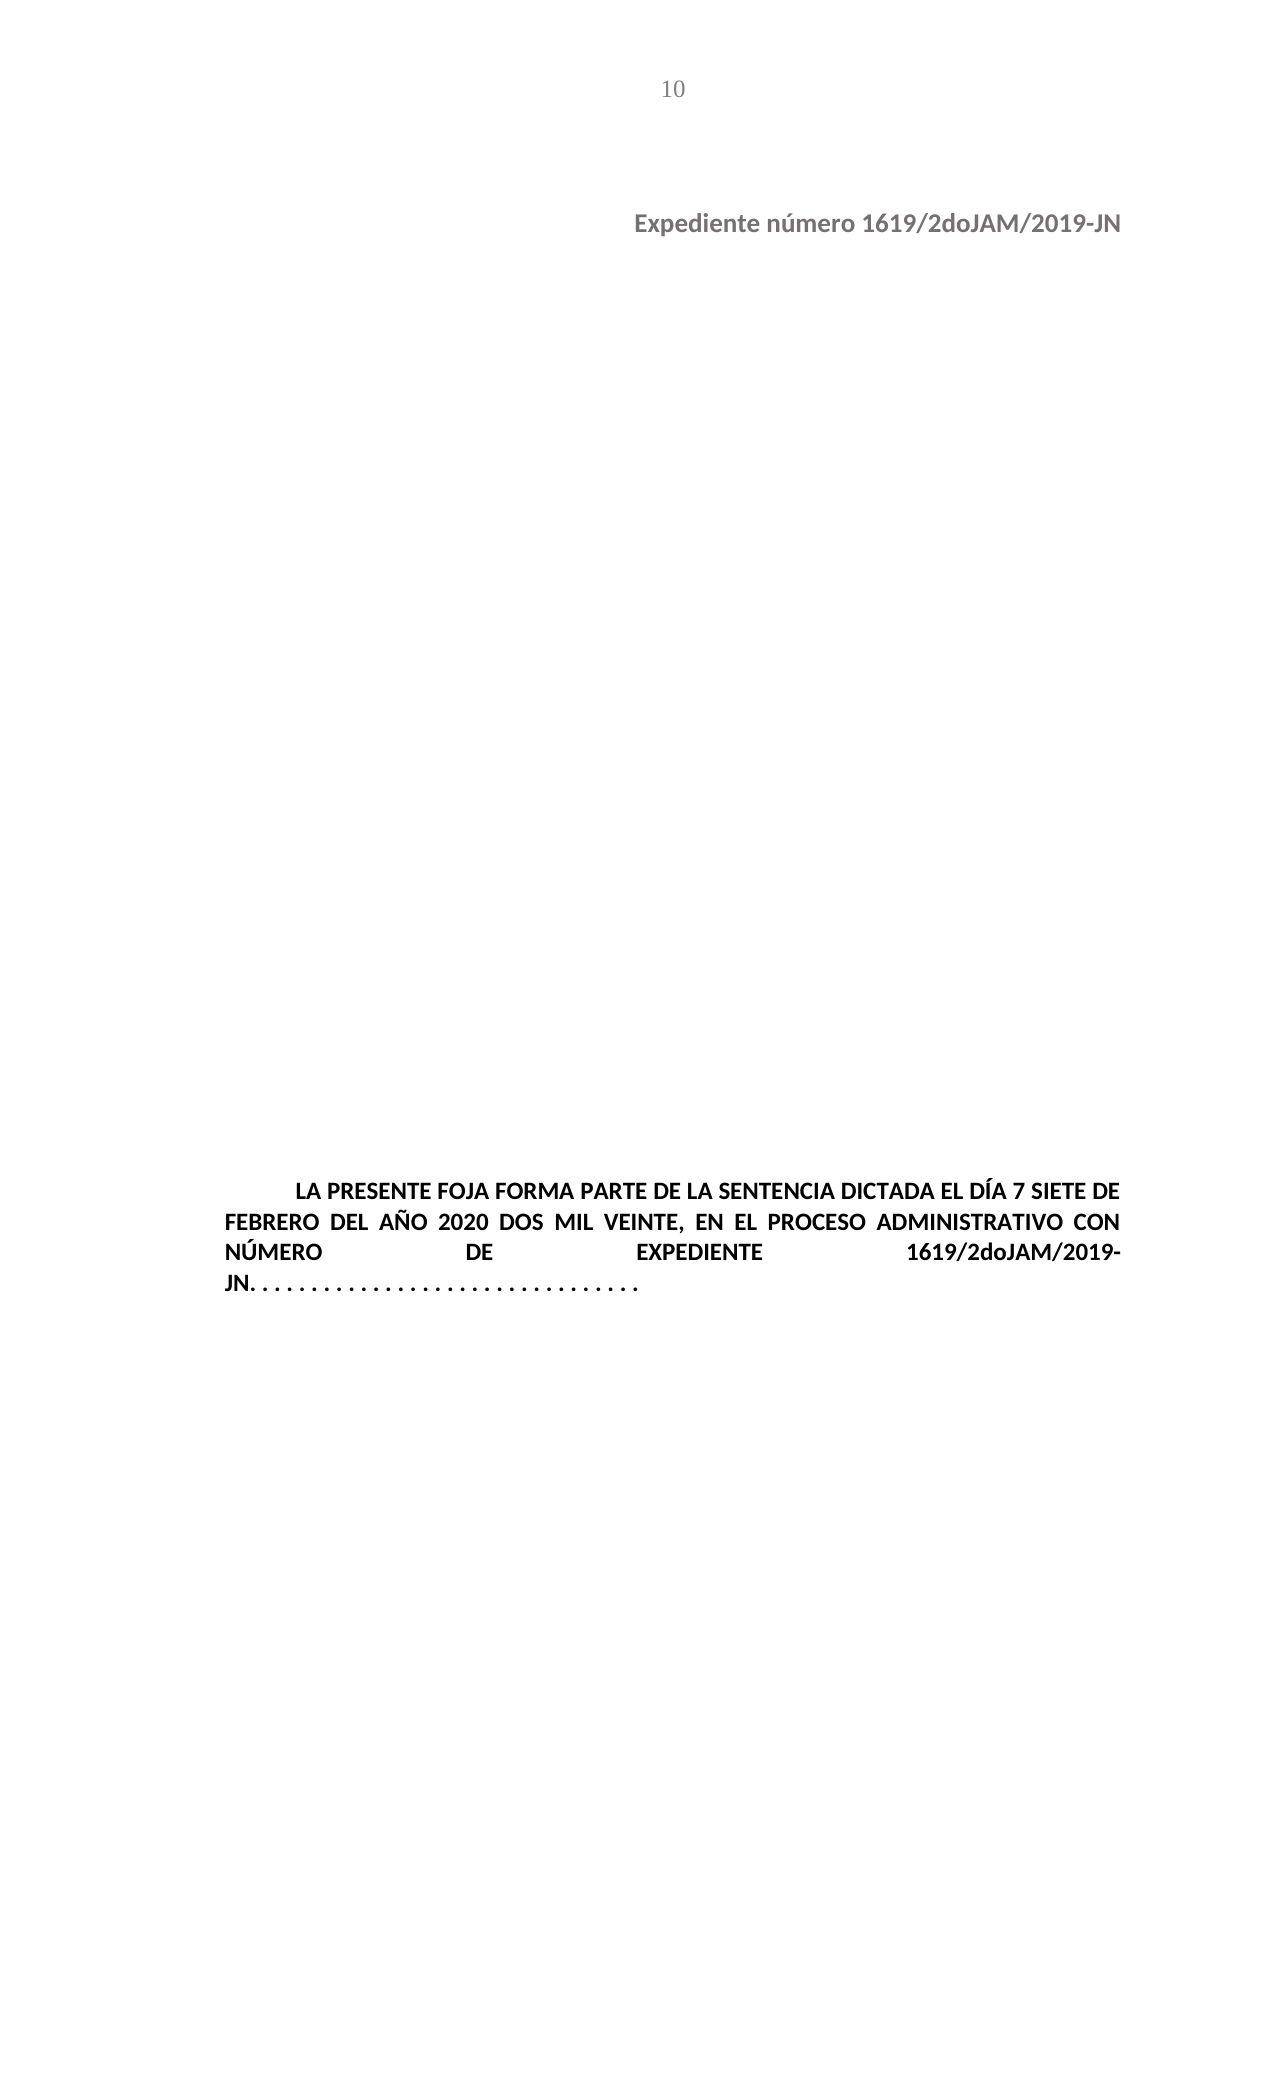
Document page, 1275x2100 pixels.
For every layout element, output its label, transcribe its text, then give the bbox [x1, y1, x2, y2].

text LA PRESENTE FOJA FORMA PARTE DE LA SENTENCIA DICTADA EL DÍA 7 SIETE DE FEBRERO DEL AÑO 2020 DOS MIL VEINTE, EN EL PROCESO ADMINISTRATIVO CON NÚMERO DE EXPEDIENTE 1619/2doJAM/2019-JN. . . . . . . . . . . . . . . . . . . . . . . . . . . . . . . . [224, 1175, 1121, 1297]
